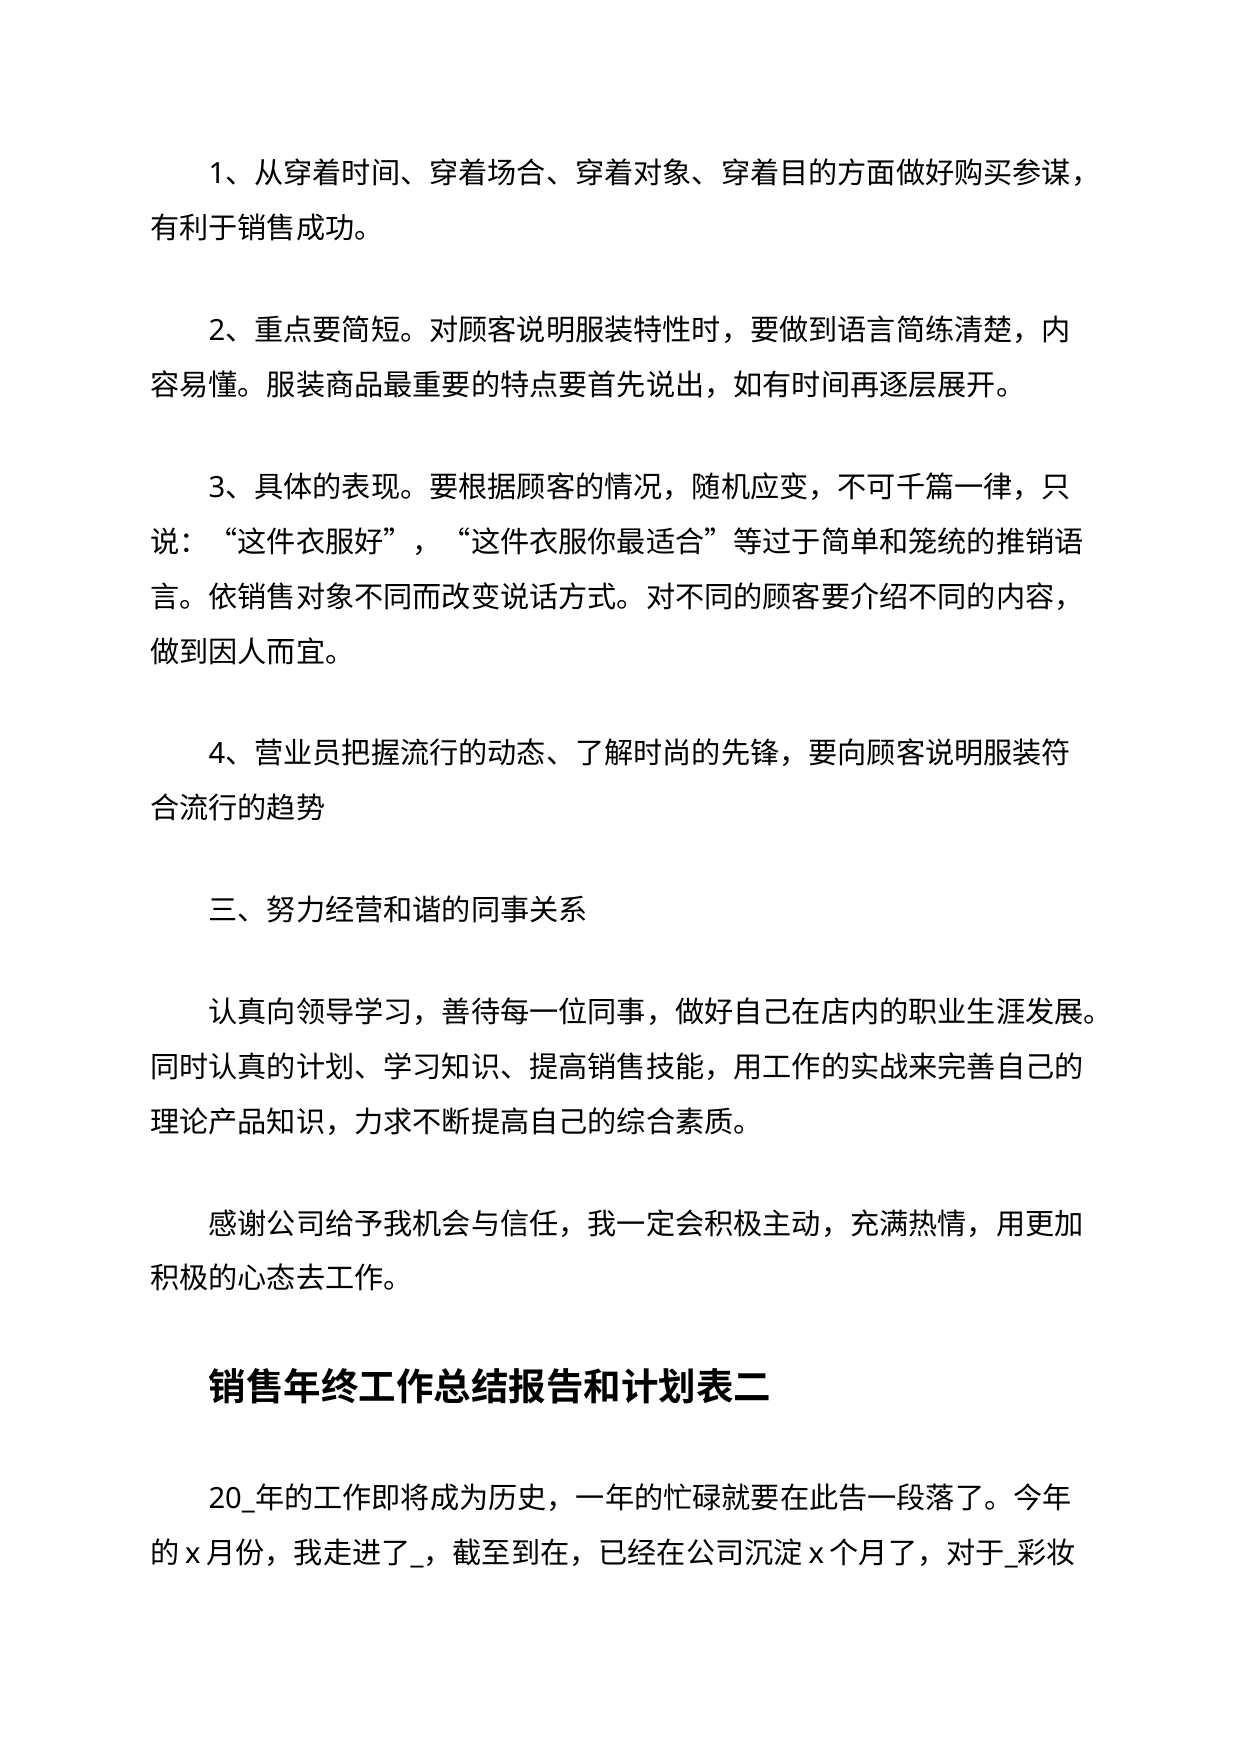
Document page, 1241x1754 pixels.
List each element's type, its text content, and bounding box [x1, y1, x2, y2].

text 4、营业员把握流行的动态、了解时尚的先锋，要向顾客说明服装符合流行的趋势 [150, 730, 1090, 827]
text 认真向领导学习，善待每一位同事，做好自己在店内的职业生涯发展。同时认真的计划、学习知识、提高销售技能，用工作的实战来完善自己的理论产品知识，力求不断提高自己的综合素质。 [150, 989, 1090, 1141]
text 感谢公司给予我机会与信任，我一定会积极主动，充满热情，用更加积极的心态去工作。 [150, 1200, 1090, 1297]
text 2、重点要简短。对顾客说明服装特性时，要做到语言简练清楚，内容易懂。服装商品最重要的特点要首先说出，如有时间再逐层展开。 [150, 307, 1090, 404]
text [150, 1474, 1090, 1572]
text 三、努力经营和谐的同事关系 [150, 887, 1090, 929]
text 销售年终工作总结报告和计划表二 [150, 1357, 1090, 1411]
text 1、从穿着时间、穿着场合、穿着对象、穿着目的方面做好购买参谋，有利于销售成功。 [150, 150, 1090, 247]
text 3、具体的表现。要根据顾客的情况，随机应变，不可千篇一律，只说：“这件衣服好”，“这件衣服你最适合”等过于简单和笼统的推销语言。依销售对象不同而改变说话方式。对不同的顾客要介绍不同的内容，做到因人而宜。 [150, 463, 1090, 671]
